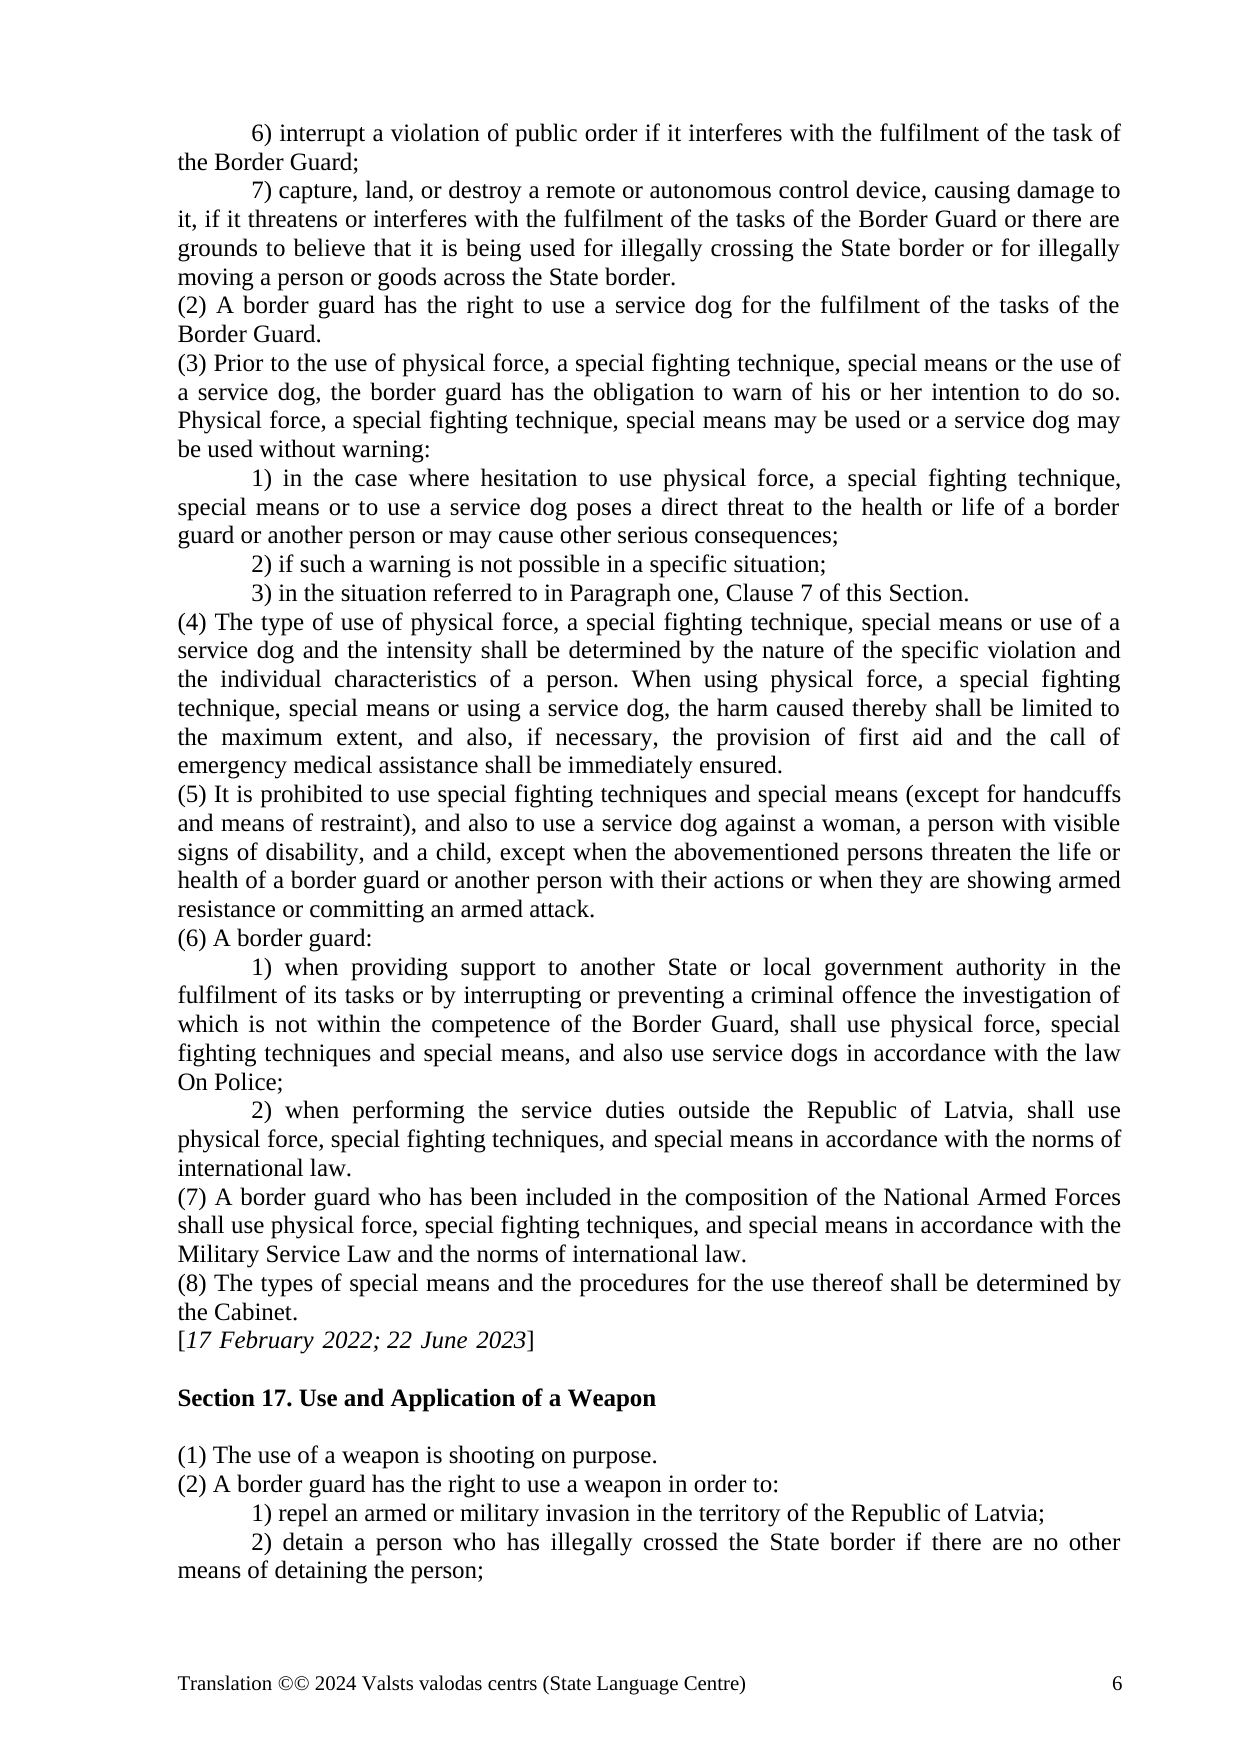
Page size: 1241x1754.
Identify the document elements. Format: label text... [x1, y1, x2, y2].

text (2) A border guard has the right to use a weapon in order to: [177, 1469, 1122, 1498]
text 2) if such a warning is not possible in a specific situation; [177, 549, 1122, 578]
text (4) The type of use of physical force, a special fighting technique, special means or use of a service dog and the intensity shall be determined by the nature of the specific violation and the individual characteristics of a person. When using physical force, a special fighting technique, special means or using a service dog, the harm caused thereby shall be limited to the maximum extent, and also, if necessary, the provision of first aid and the call of emergency medical assistance shall be immediately ensured. [177, 607, 1122, 779]
text (7) A border guard who has been included in the composition of the National Armed Forces shall use physical force, special fighting techniques, and special means in accordance with the Military Service Law and the norms of international law. [177, 1182, 1122, 1268]
text Section 17. Use and Application of a Weapon [177, 1383, 1122, 1412]
text [17 February 2022; 22 June 2023] [177, 1326, 1122, 1354]
text 3) in the situation referred to in Paragraph one, Clause 7 of this Section. [177, 578, 1122, 607]
text (2) A border guard has the right to use a service dog for the fulfilment of the tasks of the Border Guard. [177, 291, 1122, 348]
text (6) A border guard: [177, 923, 1122, 952]
text 2) when performing the service duties outside the Republic of Latvia, shall use physical force, special fighting techniques, and special means in accordance with the norms of international law. [177, 1096, 1122, 1182]
text (1) The use of a weapon is shooting on purpose. [177, 1441, 1122, 1469]
text 1) when providing support to another State or local government authority in the fulfilment of its tasks or by interrupting or preventing a criminal offence the investigation of which is not within the competence of the Border Guard, shall use physical force, special fighting techniques and special means, and also use service dogs in accordance with the law On Police; [177, 952, 1122, 1096]
text 1) repel an armed or military invasion in the territory of the Republic of Latvia; [177, 1498, 1122, 1527]
text 1) in the case where hesitation to use physical force, a special fighting technique, special means or to use a service dog poses a direct threat to the health or life of a border guard or another person or may cause other serious consequences; [177, 463, 1122, 549]
text 7) capture, land, or destroy a remote or autonomous control device, causing damage to it, if it threatens or interferes with the fulfilment of the tasks of the Border Guard or there are grounds to believe that it is being used for illegally crossing the State border or for illegally moving a person or goods across the State border. [177, 176, 1122, 291]
text (8) The types of special means and the procedures for the use thereof shall be determined by the Cabinet. [177, 1268, 1122, 1326]
text 2) detain a person who has illegally crossed the State border if there are no other means of detaining the person; [177, 1527, 1122, 1584]
text 6) interrupt a violation of public order if it interferes with the fulfilment of the task of the Border Guard; [177, 118, 1122, 176]
text (5) It is prohibited to use special fighting techniques and special means (except for handcuffs and means of restraint), and also to use a service dog against a woman, a person with visible signs of disability, and a child, except when the abovementioned persons threaten the life or health of a border guard or another person with their actions or when they are showing armed resistance or committing an armed attack. [177, 779, 1122, 923]
text (3) Prior to the use of physical force, a special fighting technique, special means or the use of a service dog, the border guard has the obligation to warn of his or her intention to do so. Physical force, a special fighting technique, special means may be used or a service dog may be used without warning: [177, 348, 1122, 463]
